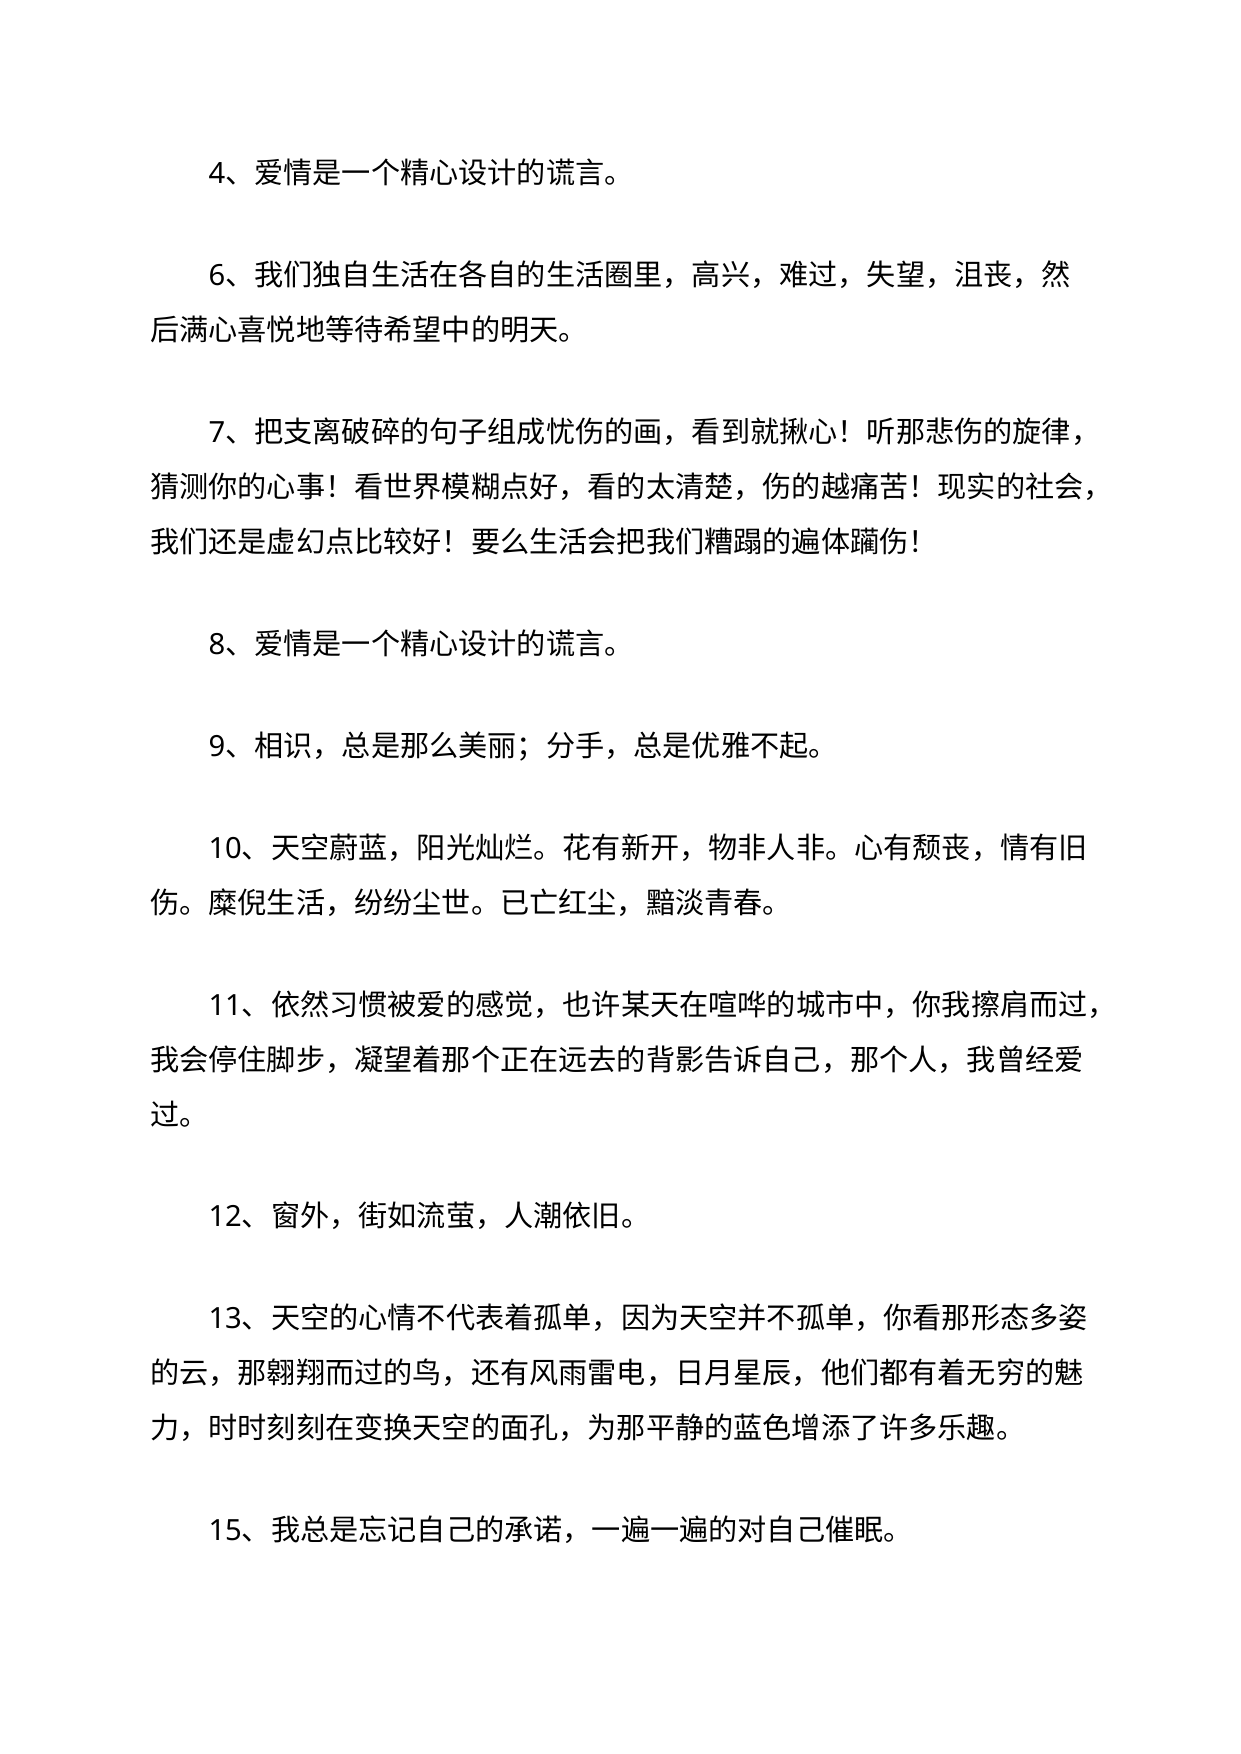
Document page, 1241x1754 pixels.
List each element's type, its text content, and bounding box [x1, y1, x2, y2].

text 9、相识，总是那么美丽；分手，总是优雅不起。 [150, 722, 1090, 765]
text 10、天空蔚蓝，阳光灿烂。花有新开，物非人非。心有颓丧，情有旧伤。糜倪生活，纷纷尘世。已亡红尘，黯淡青春。 [150, 824, 1090, 922]
text 4、爱情是一个精心设计的谎言。 [150, 150, 1090, 192]
text 6、我们独自生活在各自的生活圈里，高兴，难过，失望，沮丧，然后满心喜悦地等待希望中的明天。 [150, 252, 1090, 349]
text 8、爱情是一个精心设计的谎言。 [150, 620, 1090, 663]
text 15、我总是忘记自己的承诺，一遍一遍的对自己催眠。 [150, 1506, 1090, 1549]
text 13、天空的心情不代表着孤单，因为天空并不孤单，你看那形态多姿的云，那翱翔而过的鸟，还有风雨雷电，日月星辰，他们都有着无穷的魅力，时时刻刻在变换天空的面孔，为那平静的蓝色增添了许多乐趣。 [150, 1295, 1090, 1447]
text 11、依然习惯被爱的感觉，也许某天在喧哗的城市中，你我擦肩而过，我会停住脚步，凝望着那个正在远去的背影告诉自己，那个人，我曾经爱过。 [150, 981, 1090, 1133]
text 12、窗外，街如流萤，人潮依旧。 [150, 1193, 1090, 1235]
text 7、把支离破碎的句子组成忧伤的画，看到就揪心！听那悲伤的旋律，猜测你的心事！看世界模糊点好，看的太清楚，伤的越痛苦！现实的社会，我们还是虚幻点比较好！要么生活会把我们糟蹋的遍体躏伤！ [150, 409, 1090, 561]
